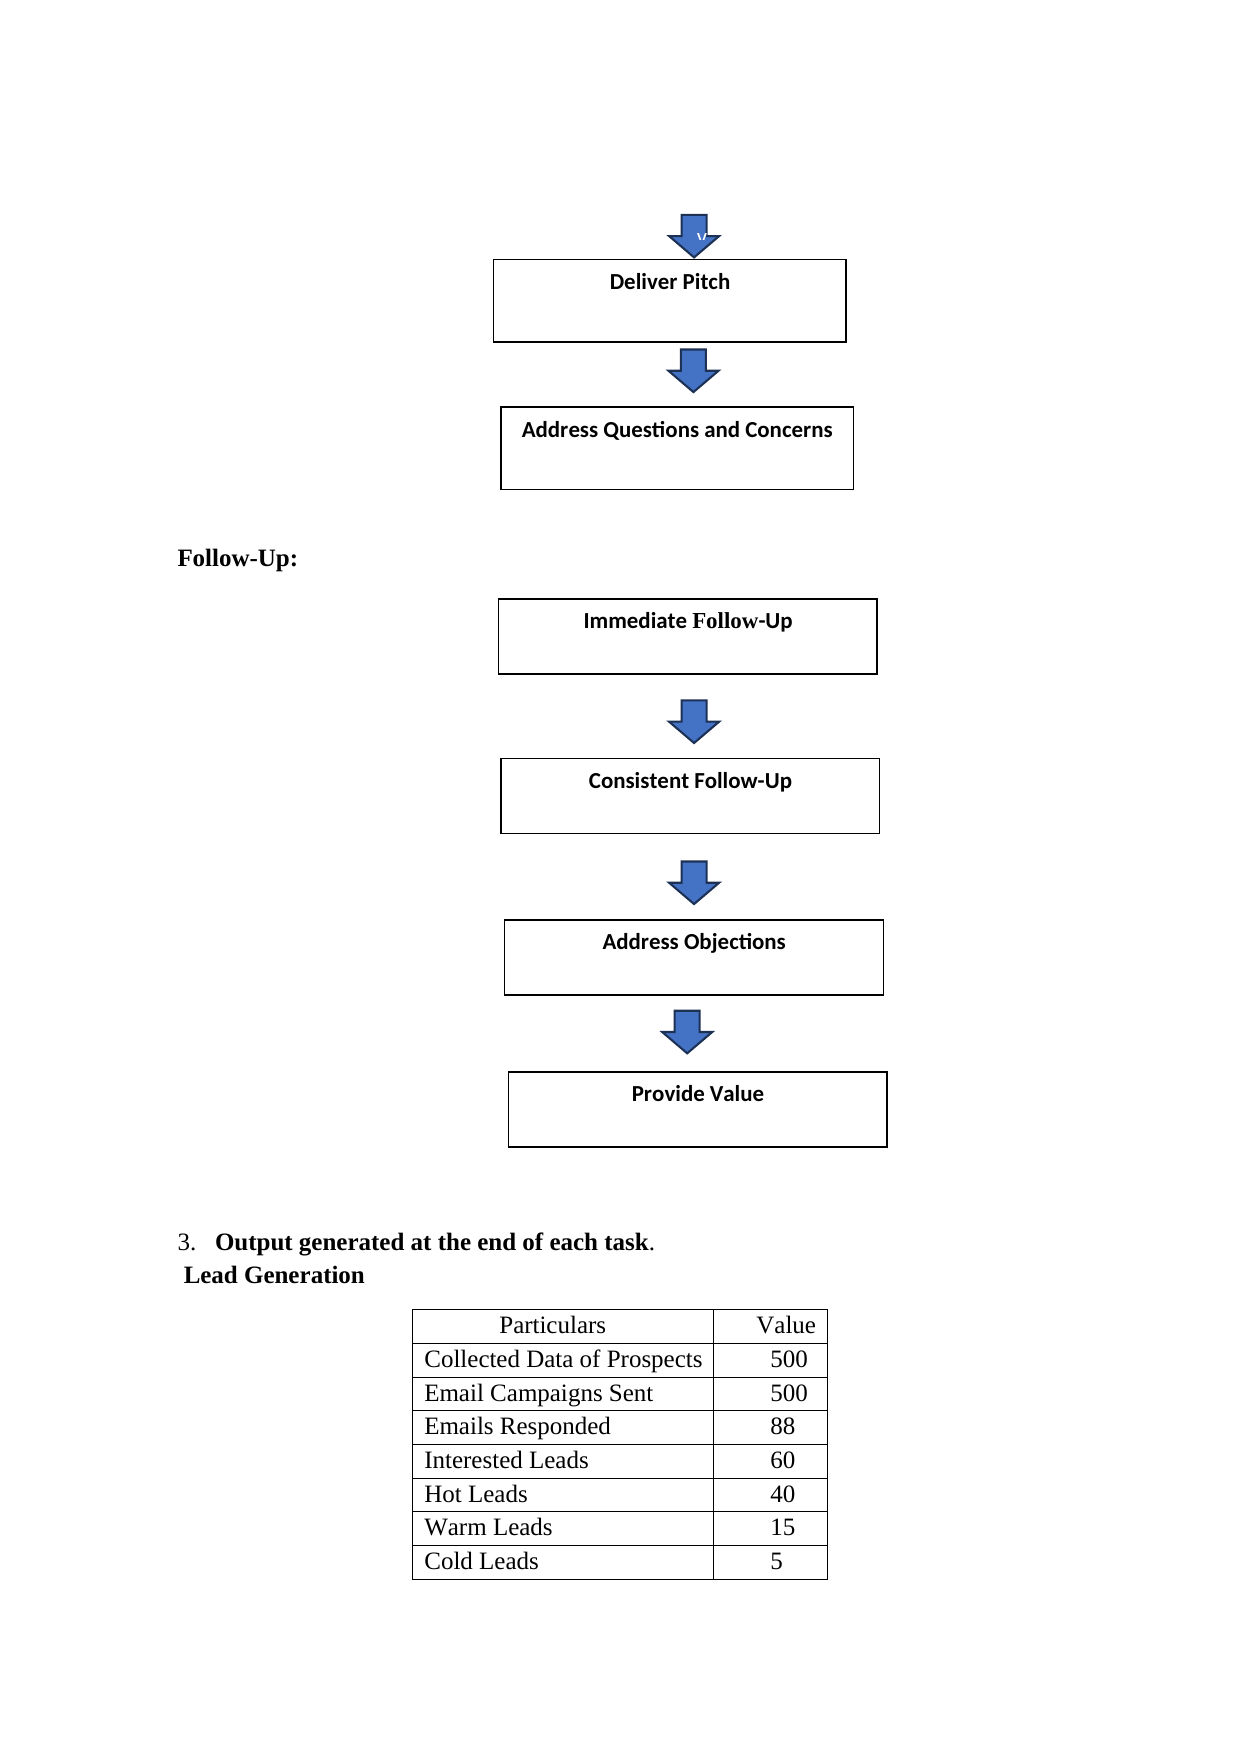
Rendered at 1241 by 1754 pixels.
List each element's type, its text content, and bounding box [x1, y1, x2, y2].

text Follow-Up: [177, 543, 1063, 572]
table_cell Cold Leads [413, 1546, 713, 1578]
table_cell 40 [714, 1479, 827, 1511]
text Lead Generation [177, 1260, 1127, 1288]
table_cell Collected Data of Prospects [413, 1344, 713, 1377]
table_cell Hot Leads [413, 1479, 713, 1511]
table_cell 88 [714, 1411, 827, 1444]
table_header Value [714, 1310, 827, 1343]
table_cell 15 [714, 1512, 827, 1545]
table_cell Warm Leads [413, 1512, 713, 1545]
table_cell Interested Leads [413, 1445, 713, 1478]
table_cell Email Campaigns Sent [413, 1378, 713, 1410]
table_cell Emails Responded [413, 1411, 713, 1444]
table_header Particulars [413, 1310, 713, 1343]
table_cell 500 [714, 1378, 827, 1410]
list Output generated at the end of each task. [177, 1227, 1063, 1255]
table_cell 5 [714, 1546, 827, 1578]
table_cell 60 [714, 1445, 827, 1478]
table_cell 500 [714, 1344, 827, 1377]
